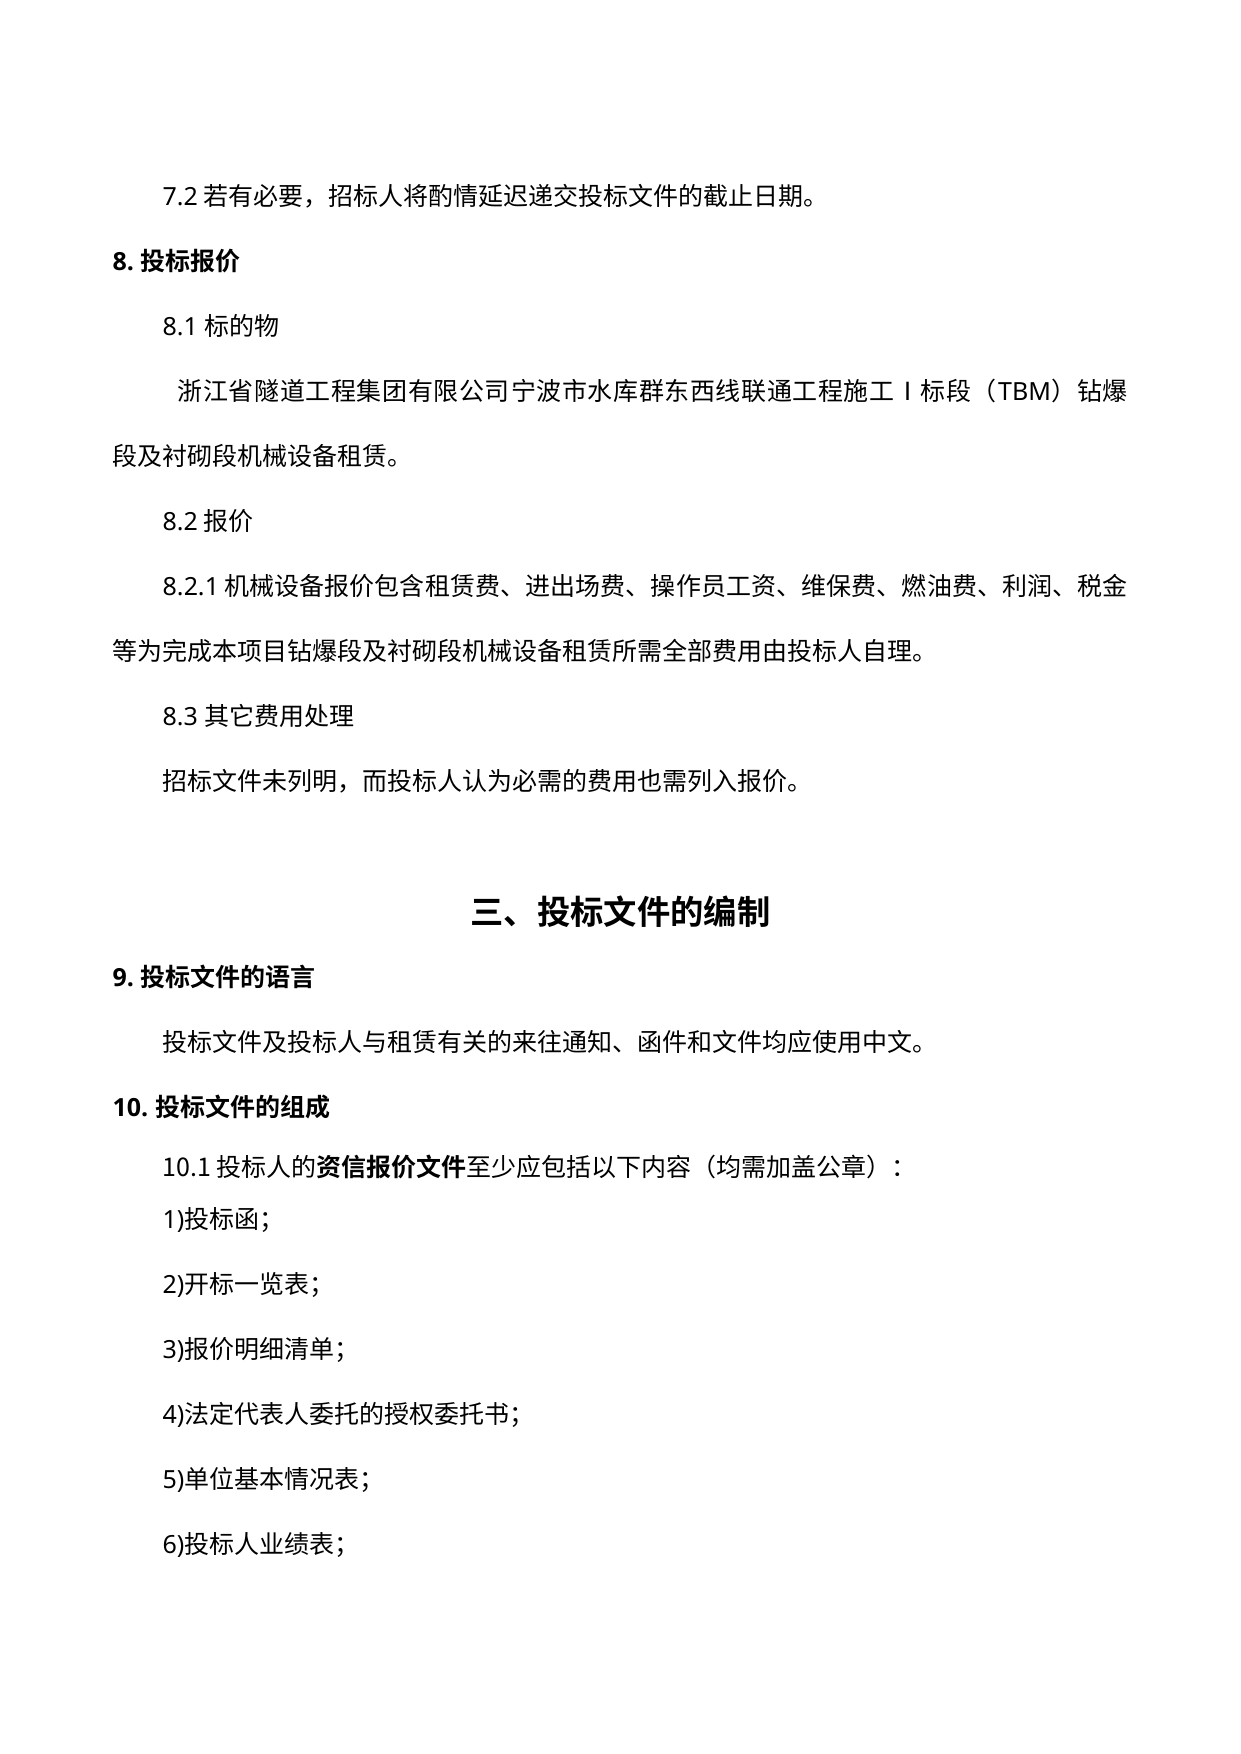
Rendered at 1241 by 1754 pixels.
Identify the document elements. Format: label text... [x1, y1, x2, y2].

text 8.2报价 [112, 487, 1128, 552]
text 招标文件未列明，而投标人认为必需的费用也需列入报价。 [112, 747, 1128, 812]
text 4)法定代表人委托的授权委托书； [112, 1381, 1128, 1446]
text 3)报价明细清单； [112, 1316, 1128, 1381]
text 10.1投标人的资信报价文件至少应包括以下内容（均需加盖公章）： [112, 1138, 1128, 1186]
text 浙江省隧道工程集团有限公司宁波市水库群东西线联通工程施工Ⅰ标段（TBM）钻爆段及衬砌段机械设备租赁。 [112, 357, 1128, 487]
text 8.1 标的物 [112, 292, 1128, 357]
text 10. 投标文件的组成 [112, 1073, 1128, 1138]
text 5)单位基本情况表； [112, 1446, 1128, 1511]
text 投标文件及投标人与租赁有关的来往通知、函件和文件均应使用中文。 [112, 1008, 1128, 1073]
text 8.3 其它费用处理 [112, 682, 1128, 747]
text 9. 投标文件的语言 [112, 943, 1128, 1008]
text 8. 投标报价 [112, 227, 1128, 292]
text 2)开标一览表； [112, 1251, 1128, 1316]
text 三、投标文件的编制 [112, 878, 1128, 943]
text 7.2若有必要，招标人将酌情延迟递交投标文件的截止日期。 [112, 162, 1128, 227]
text 6)投标人业绩表； [112, 1511, 1128, 1576]
text 8.2.1机械设备报价包含租赁费、进出场费、操作员工资、维保费、燃油费、利润、税金等为完成本项目钻爆段及衬砌段机械设备租赁所需全部费用由投标人自理。 [112, 552, 1128, 682]
text 1)投标函； [112, 1186, 1128, 1251]
